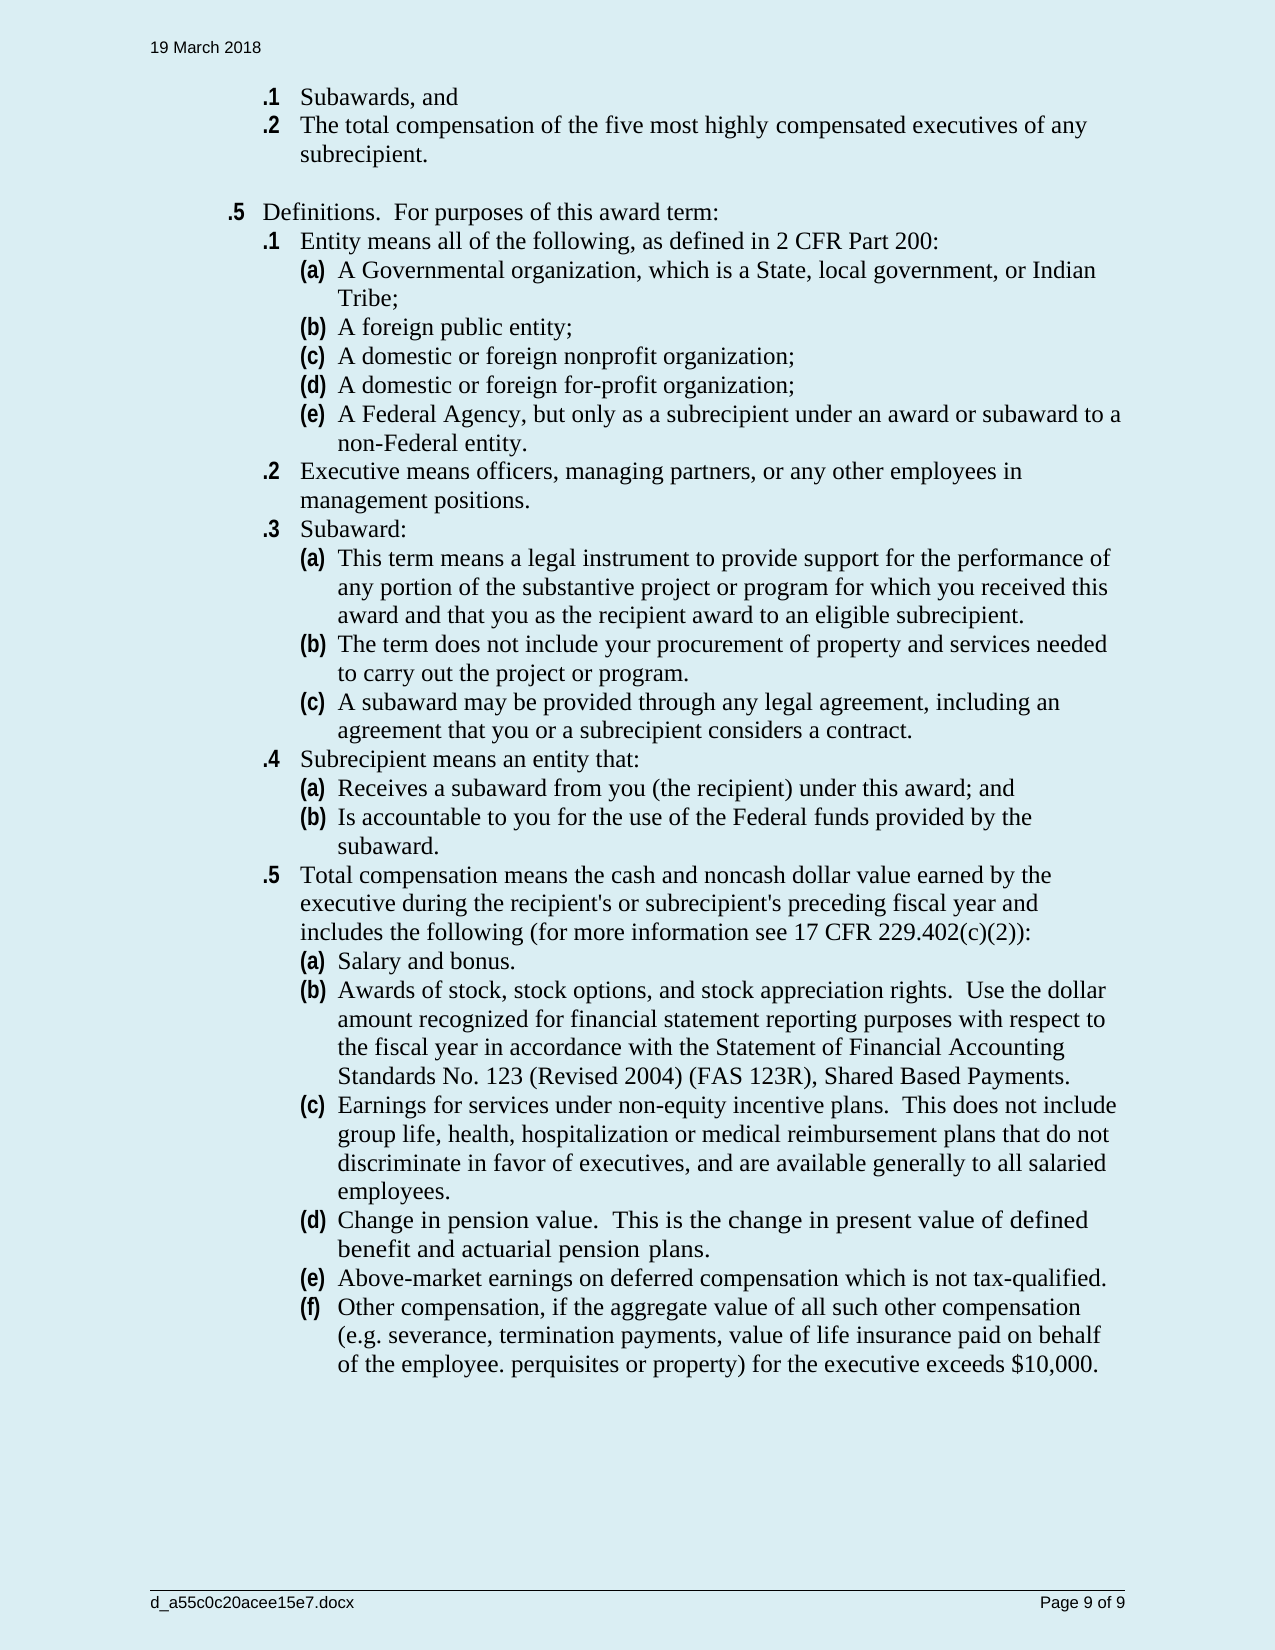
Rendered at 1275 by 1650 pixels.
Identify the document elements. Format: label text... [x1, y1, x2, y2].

list Definitions. For purposes of this award term: [244, 197, 1125, 226]
list Executive means officers, managing partners, or any other employees in management positions. [262, 456, 1125, 514]
list The total compensation of the five most highly compensated executives of any subrecipient. [262, 111, 1125, 168]
list The term does not include your procurement of property and services needed to carry out the project or program. [300, 629, 1125, 687]
list This term means a legal instrument to provide support for the performance of any portion of the substantive project or program for which you received this award and that you as the recipient award to an eligible subrecipient. [300, 543, 1125, 629]
list Above-market earnings on deferred compensation which is not tax-qualified. [300, 1263, 1125, 1292]
list A foreign public entity; [300, 312, 1125, 341]
list Other compensation, if the aggregate value of all such other compensation (e.g. severance, termination payments, value of life insurance paid on behalf of the employee. perquisites or property) for the executive exceeds $10,000. [300, 1292, 1125, 1378]
list Is accountable to you for the use of the Federal funds provided by the subaward. [300, 802, 1125, 860]
list Salary and bonus. [300, 946, 1125, 975]
list Entity means all of the following, as defined in 2 CFR Part 200: [262, 226, 1125, 254]
list A domestic or foreign nonprofit organization; [300, 341, 1125, 370]
list Subrecipient means an entity that: [262, 744, 1125, 773]
list Subawards, and [262, 82, 1125, 111]
list Earnings for services under non-equity incentive plans. This does not include group life, health, hospitalization or medical reimbursement plans that do not discriminate in favor of executives, and are available generally to all salaried employees. [300, 1090, 1125, 1205]
list Receives a subaward from you (the recipient) under this award; and [300, 773, 1125, 802]
list A Federal Agency, but only as a subrecipient under an award or subaward to a non-Federal entity. [300, 399, 1125, 456]
list A domestic or foreign for-profit organization; [300, 370, 1125, 399]
list A subaward may be provided through any legal agreement, including an agreement that you or a subrecipient considers a contract. [300, 687, 1125, 744]
list Change in pension value. This is the change in present value of defined benefit and actuarial pension plans. [300, 1205, 1125, 1263]
list Awards of stock, stock options, and stock appreciation rights. Use the dollar amount recognized for financial statement reporting purposes with respect to the fiscal year in accordance with the Statement of Financial Accounting Standards No. 123 (Revised 2004) (FAS 123R), Shared Based Payments. [300, 975, 1125, 1090]
list A Governmental organization, which is a State, local government, or Indian Tribe; [300, 254, 1125, 312]
list Subaward: [262, 514, 1125, 543]
list Total compensation means the cash and noncash dollar value earned by the executive during the recipient's or subrecipient's preceding fiscal year and includes the following (for more information see 17 CFR 229.402(c)(2)): [262, 860, 1125, 946]
